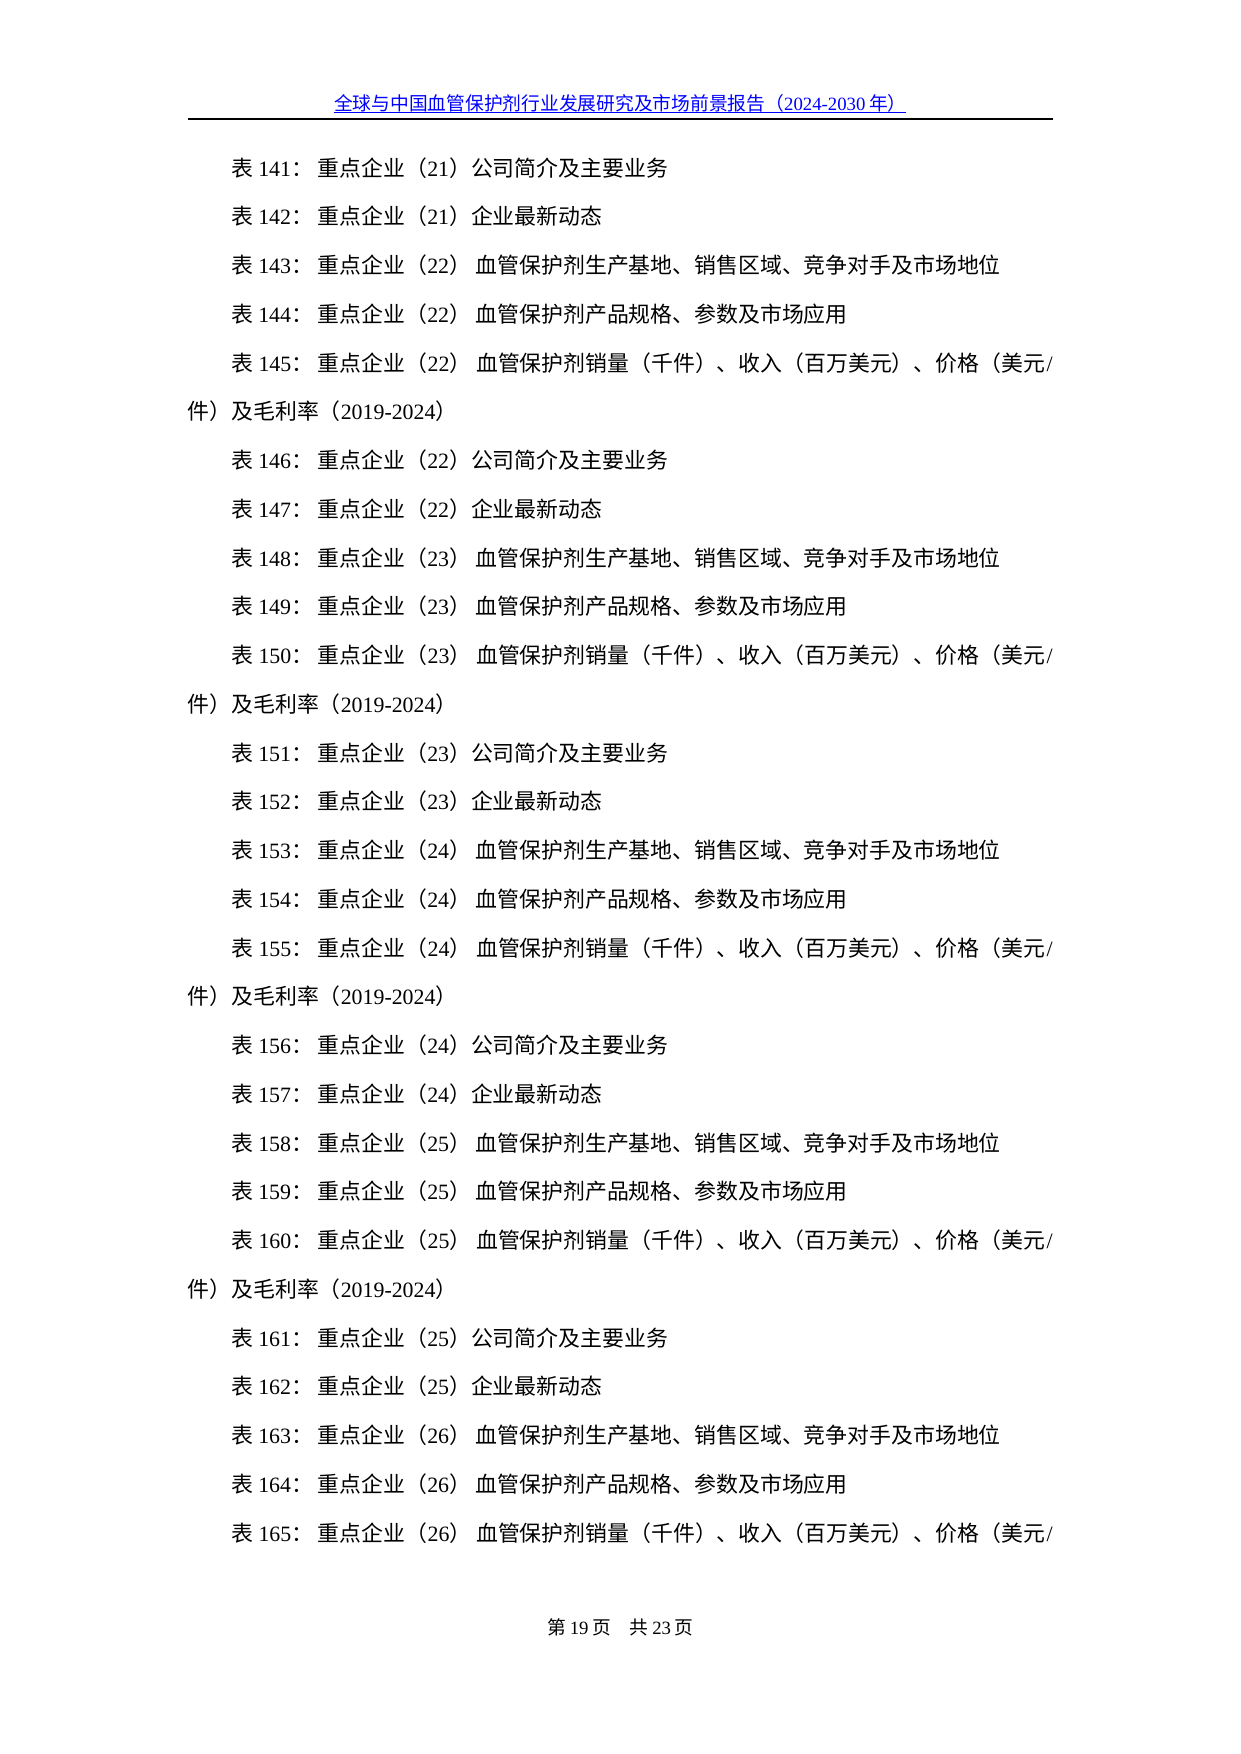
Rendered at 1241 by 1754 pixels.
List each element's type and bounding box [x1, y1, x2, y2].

text [187, 150, 1053, 1548]
